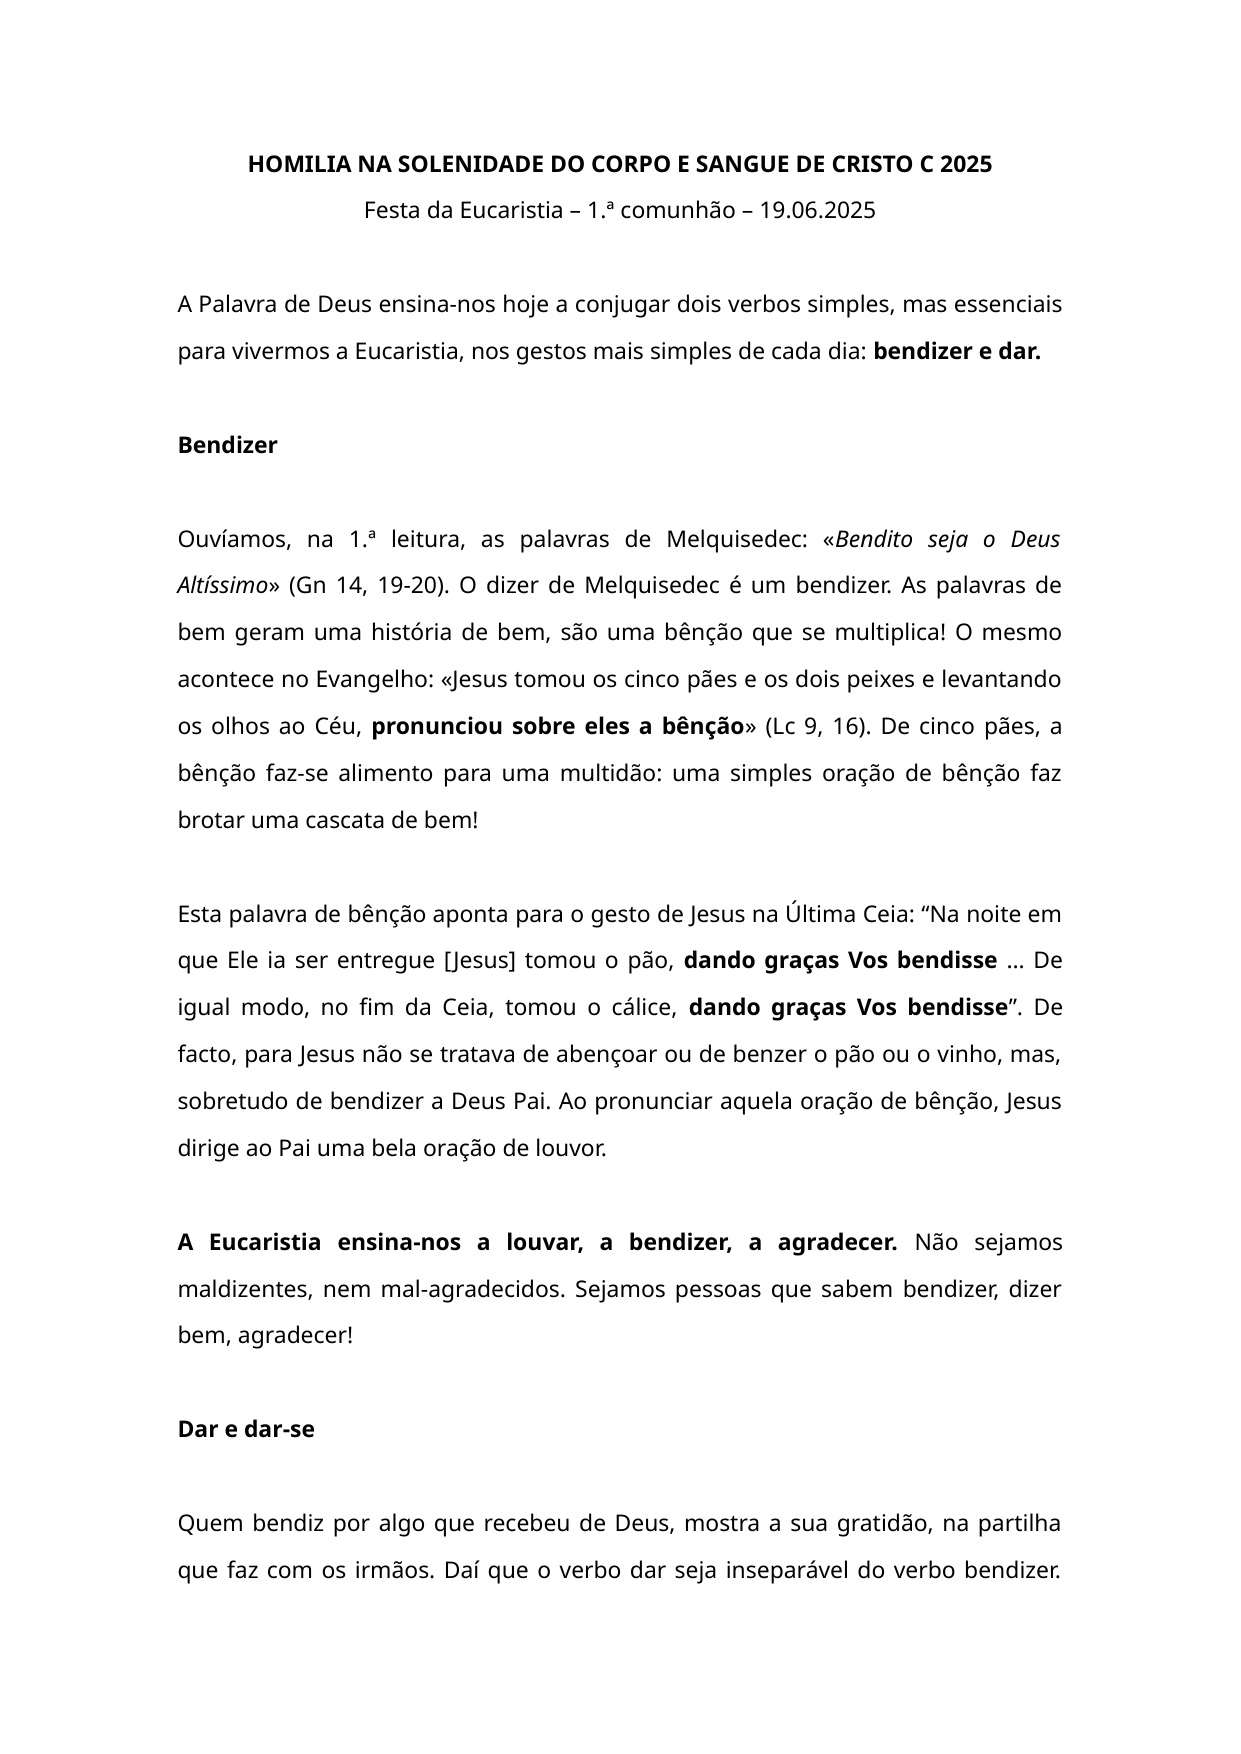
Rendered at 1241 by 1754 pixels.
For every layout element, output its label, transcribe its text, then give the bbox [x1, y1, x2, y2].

text Festa da Eucaristia – 1.ª comunhão – 19.06.2025 [177, 194, 1063, 226]
text A Eucaristia ensina-nos a louvar, a bendizer, a agradecer. Não sejamos maldizentes, nem mal-agradecidos. Sejamos pessoas que sabem bendizer, dizer bem, agradecer! [177, 1226, 1063, 1351]
text Dar e dar-se [177, 1413, 1063, 1444]
text Bendizer [177, 429, 1063, 460]
text Esta palavra de bênção aponta para o gesto de Jesus na Última Ceia: “Na noite em que Ele ia ser entregue [Jesus] tomou o pão, dando graças Vos bendisse … De igual modo, no fim da Ceia, tomou o cálice, dando graças Vos bendisse”. De facto, para Jesus não se tratava de abençoar ou de benzer o pão ou o vinho, mas, sobretudo de bendizer a Deus Pai. Ao pronunciar aquela oração de bênção, Jesus dirige ao Pai uma bela oração de louvor. [177, 898, 1063, 1163]
text HOMILIA NA SOLENIDADE DO CORPO E SANGUE DE CRISTO C 2025 [177, 148, 1063, 179]
text A Palavra de Deus ensina-nos hoje a conjugar dois verbos simples, mas essenciais para vivermos a Eucaristia, nos gestos mais simples de cada dia: bendizer e dar. [177, 288, 1063, 366]
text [177, 1507, 1063, 1585]
text Ouvíamos, na 1.ª leitura, as palavras de Melquisedec: «Bendito seja o Deus Altíssimo» (Gn 14, 19-20). O dizer de Melquisedec é um bendizer. As palavras de bem geram uma história de bem, são uma bênção que se multiplica! O mesmo acontece no Evangelho: «Jesus tomou os cinco pães e os dois peixes e levantando os olhos ao Céu, pronunciou sobre eles a bênção» (Lc 9, 16). De cinco pães, a bênção faz-se alimento para uma multidão: uma simples oração de bênção faz brotar uma cascata de bem! [177, 523, 1063, 835]
